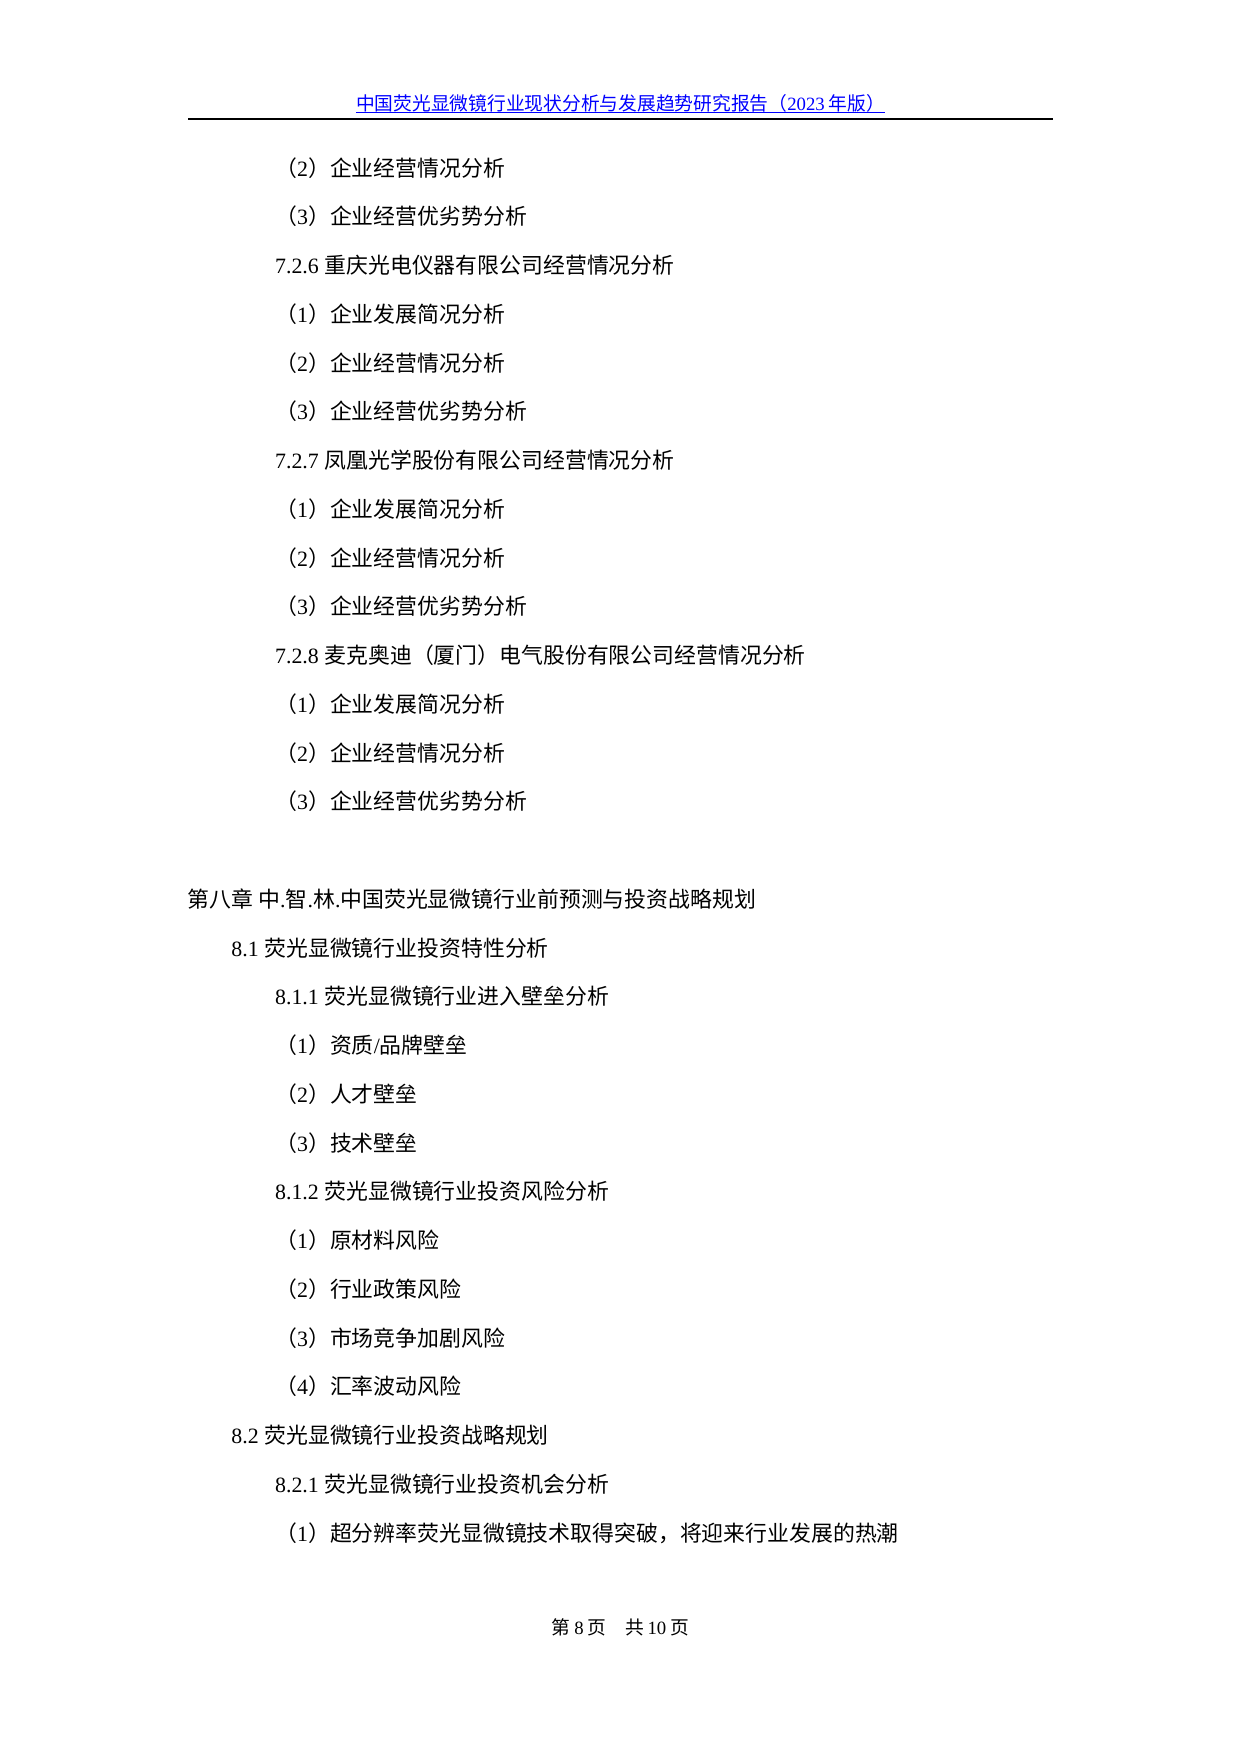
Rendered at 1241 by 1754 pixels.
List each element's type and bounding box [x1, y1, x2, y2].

text [187, 150, 1053, 1548]
